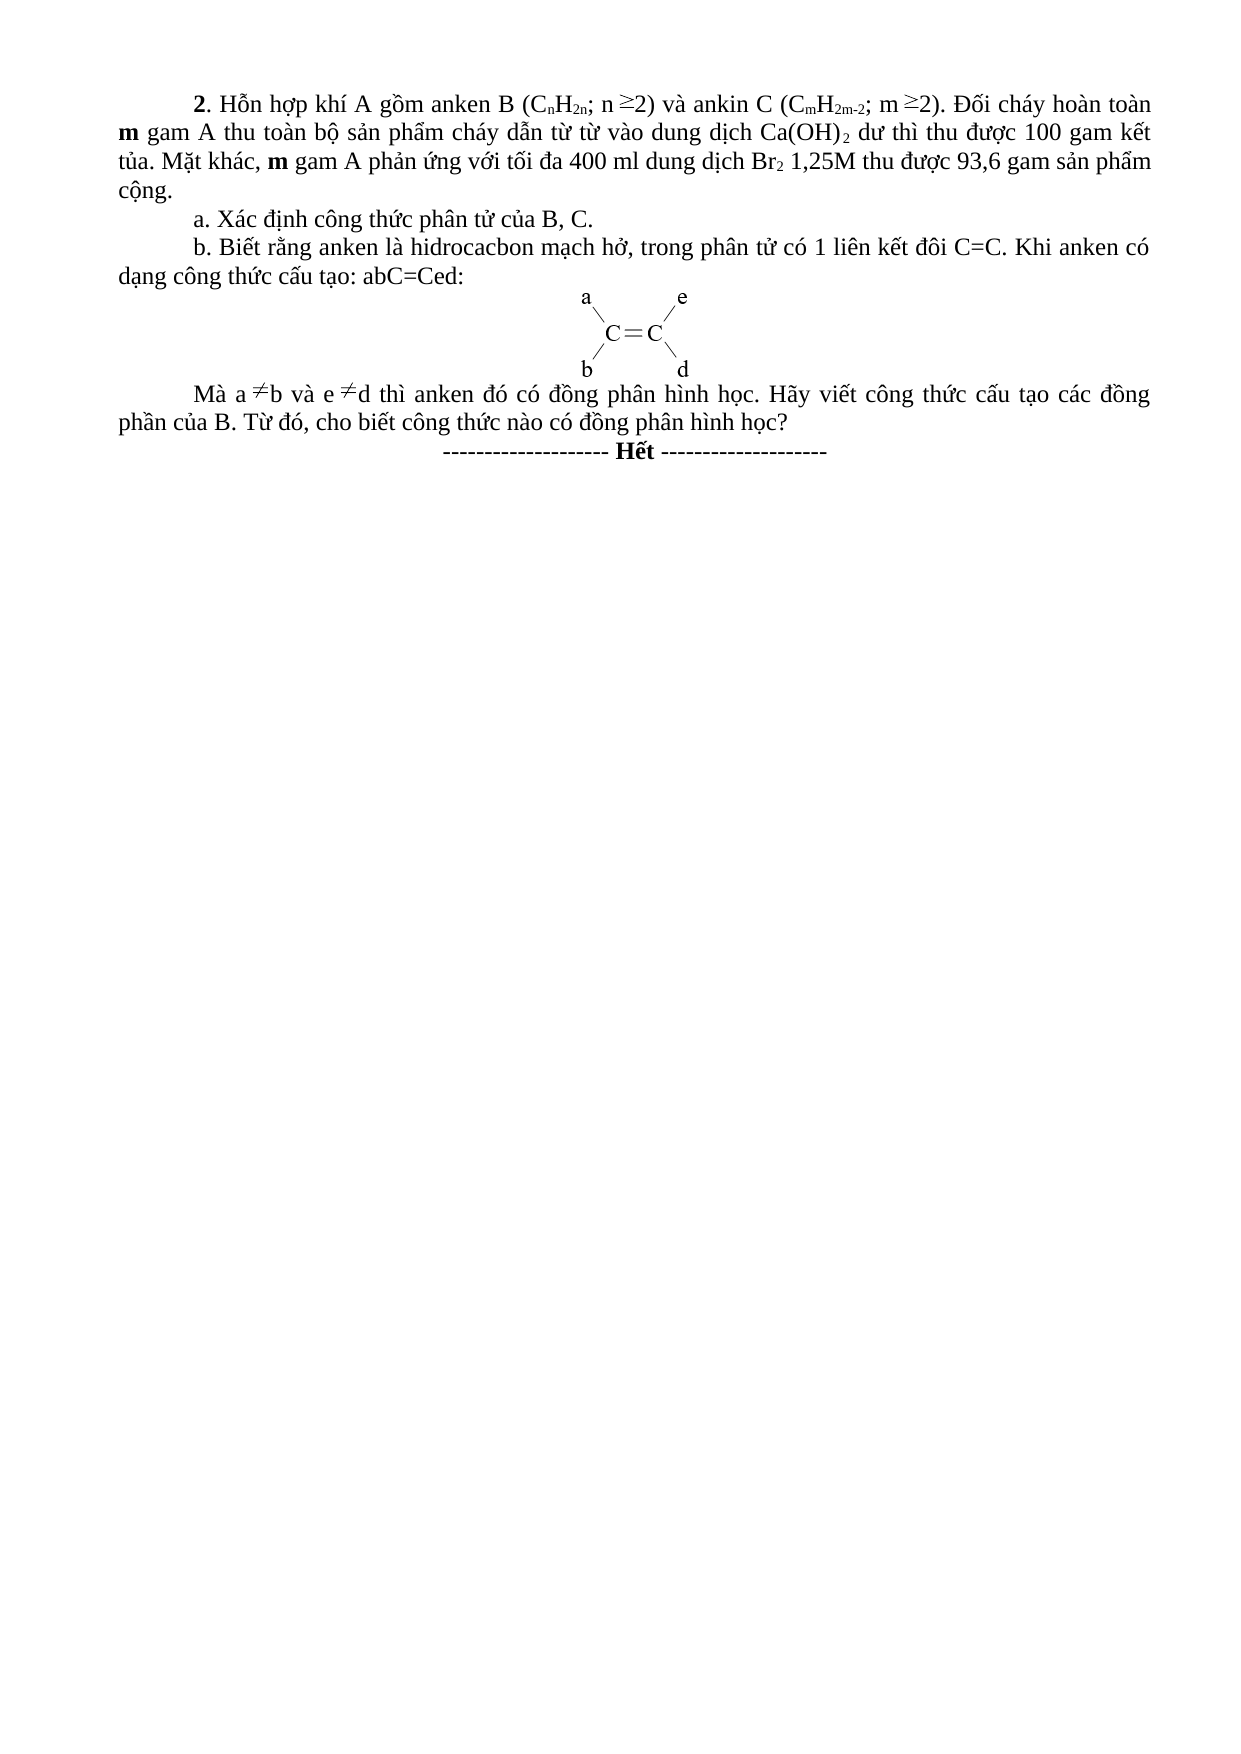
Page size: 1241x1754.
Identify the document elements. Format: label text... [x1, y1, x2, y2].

text -------------------- Hết -------------------- [118, 436, 1152, 465]
text 2. Hỗn hợp khí A gồm anken B (CnH2n; n2) và ankin C (CmH2m-2; m2). Đối cháy hoàn toàn m gam A thu toàn bộ sản phẩm cháy dẫn từ từ vào dung dịch Ca(OH)2 dư thì thu được 100 gam kết tủa. Mặt khác, m gam A phản ứng với tối đa 400 ml dung dịch Br2 1,25M thu được 93,6 gam sản phẩm cộng. [118, 89, 1152, 204]
text a. Xác định công thức phân tử của B, C. [118, 204, 1152, 232]
text Mà ab và ed thì anken đó có đồng phân hình học. Hãy viết công thức cấu tạo các đồng phần của B. Từ đó, cho biết công thức nào có đồng phân hình học? [118, 378, 1152, 436]
text b. Biết rằng anken là hidrocacbon mạch hở, trong phân tử có 1 liên kết đôi C=C. Khi anken có dạng công thức cấu tạo: abC=Ced: [118, 232, 1152, 290]
picture [577, 290, 693, 379]
